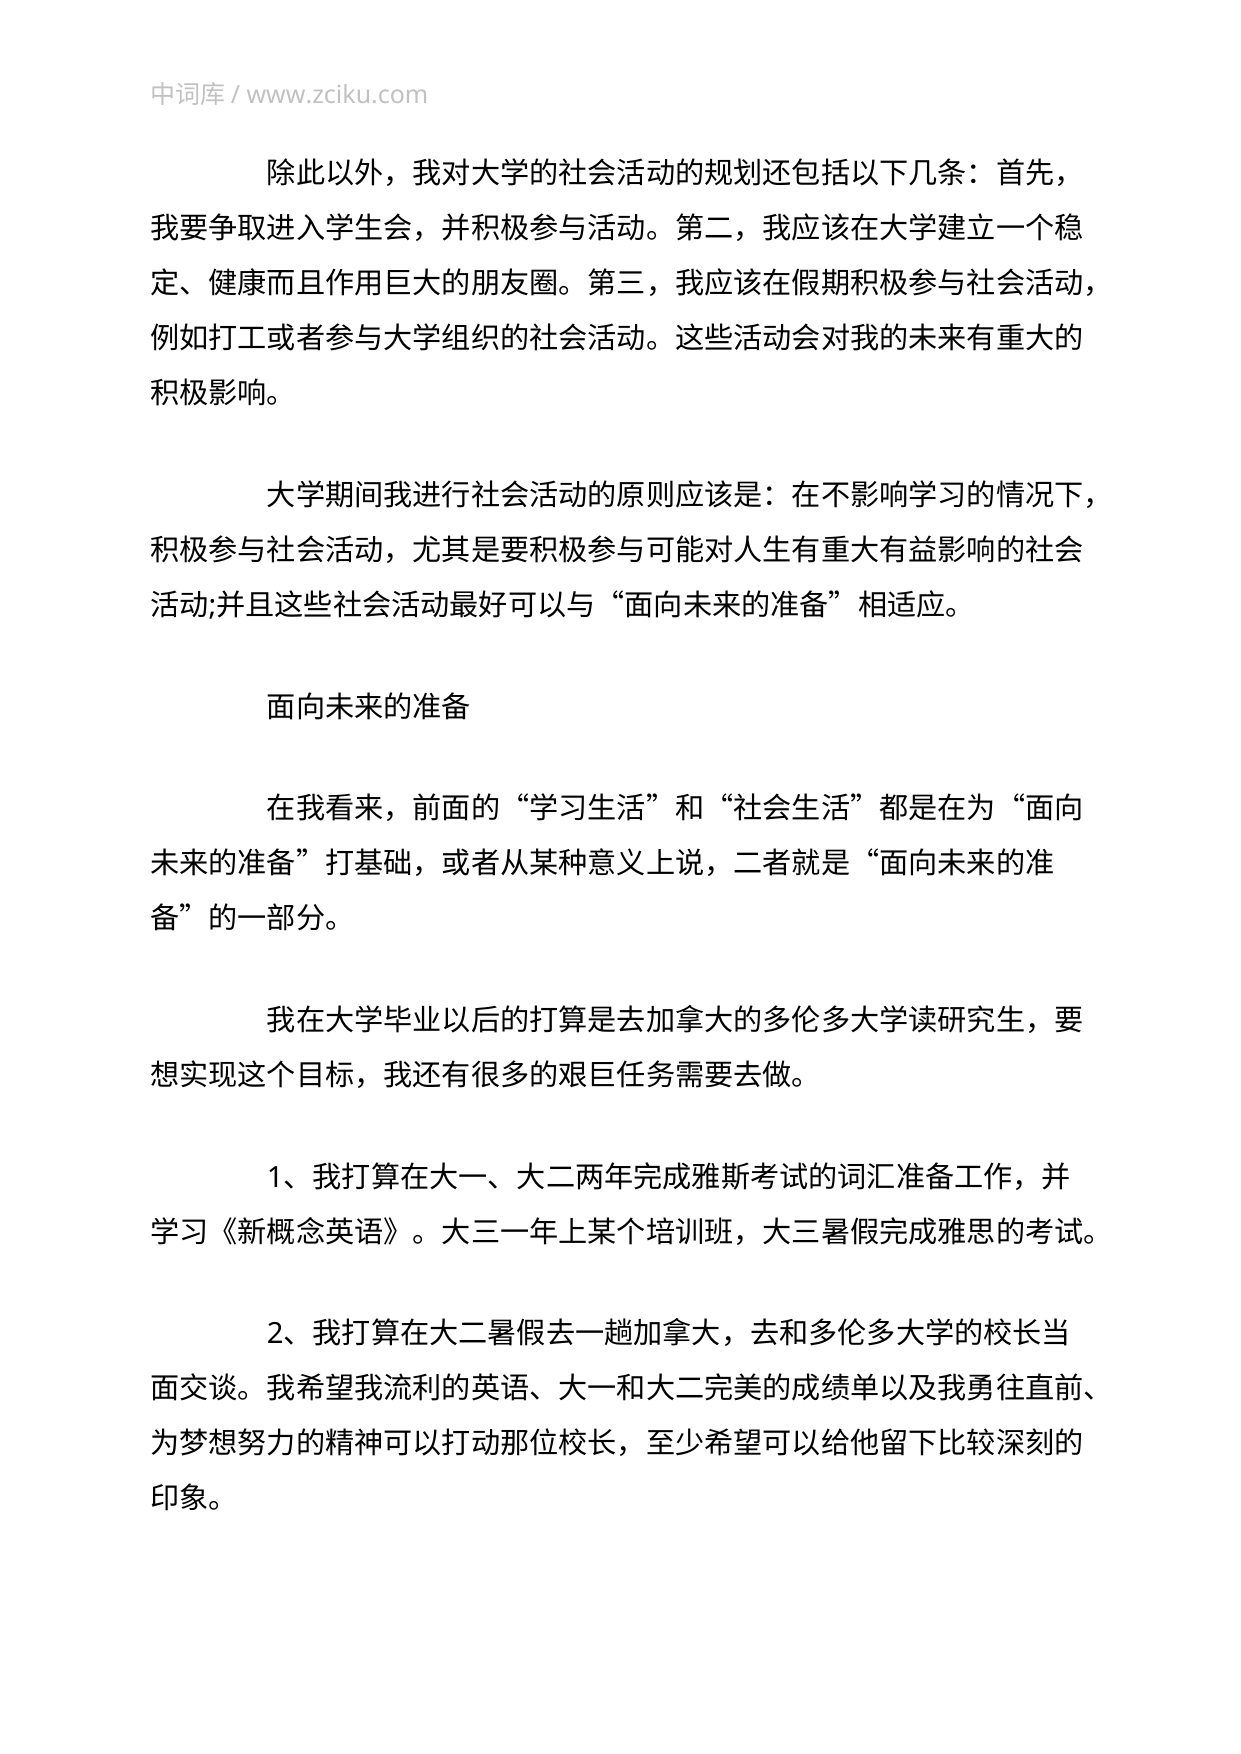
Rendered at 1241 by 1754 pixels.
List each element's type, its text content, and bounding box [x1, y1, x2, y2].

text 1、我打算在大一、大二两年完成雅斯考试的词汇准备工作，并学习《新概念英语》。大三一年上某个培训班，大三暑假完成雅思的考试。 [150, 1153, 1090, 1250]
text 2、我打算在大二暑假去一趟加拿大，去和多伦多大学的校长当面交谈。我希望我流利的英语、大一和大二完美的成绩单以及我勇往直前、为梦想努力的精神可以打动那位校长，至少希望可以给他留下比较深刻的印象。 [150, 1310, 1090, 1517]
text 我在大学毕业以后的打算是去加拿大的多伦多大学读研究生，要想实现这个目标，我还有很多的艰巨任务需要去做。 [150, 996, 1090, 1094]
text 面向未来的准备 [150, 683, 1090, 725]
text 除此以外，我对大学的社会活动的规划还包括以下几条：首先，我要争取进入学生会，并积极参与活动。第二，我应该在大学建立一个稳定、健康而且作用巨大的朋友圈。第三，我应该在假期积极参与社会活动，例如打工或者参与大学组织的社会活动。这些活动会对我的未来有重大的积极影响。 [150, 150, 1090, 412]
text 大学期间我进行社会活动的原则应该是：在不影响学习的情况下，积极参与社会活动，尤其是要积极参与可能对人生有重大有益影响的社会活动;并且这些社会活动最好可以与“面向未来的准备”相适应。 [150, 471, 1090, 623]
text 在我看来，前面的“学习生活”和“社会生活”都是在为“面向未来的准备”打基础，或者从某种意义上说，二者就是“面向未来的准备”的一部分。 [150, 785, 1090, 937]
